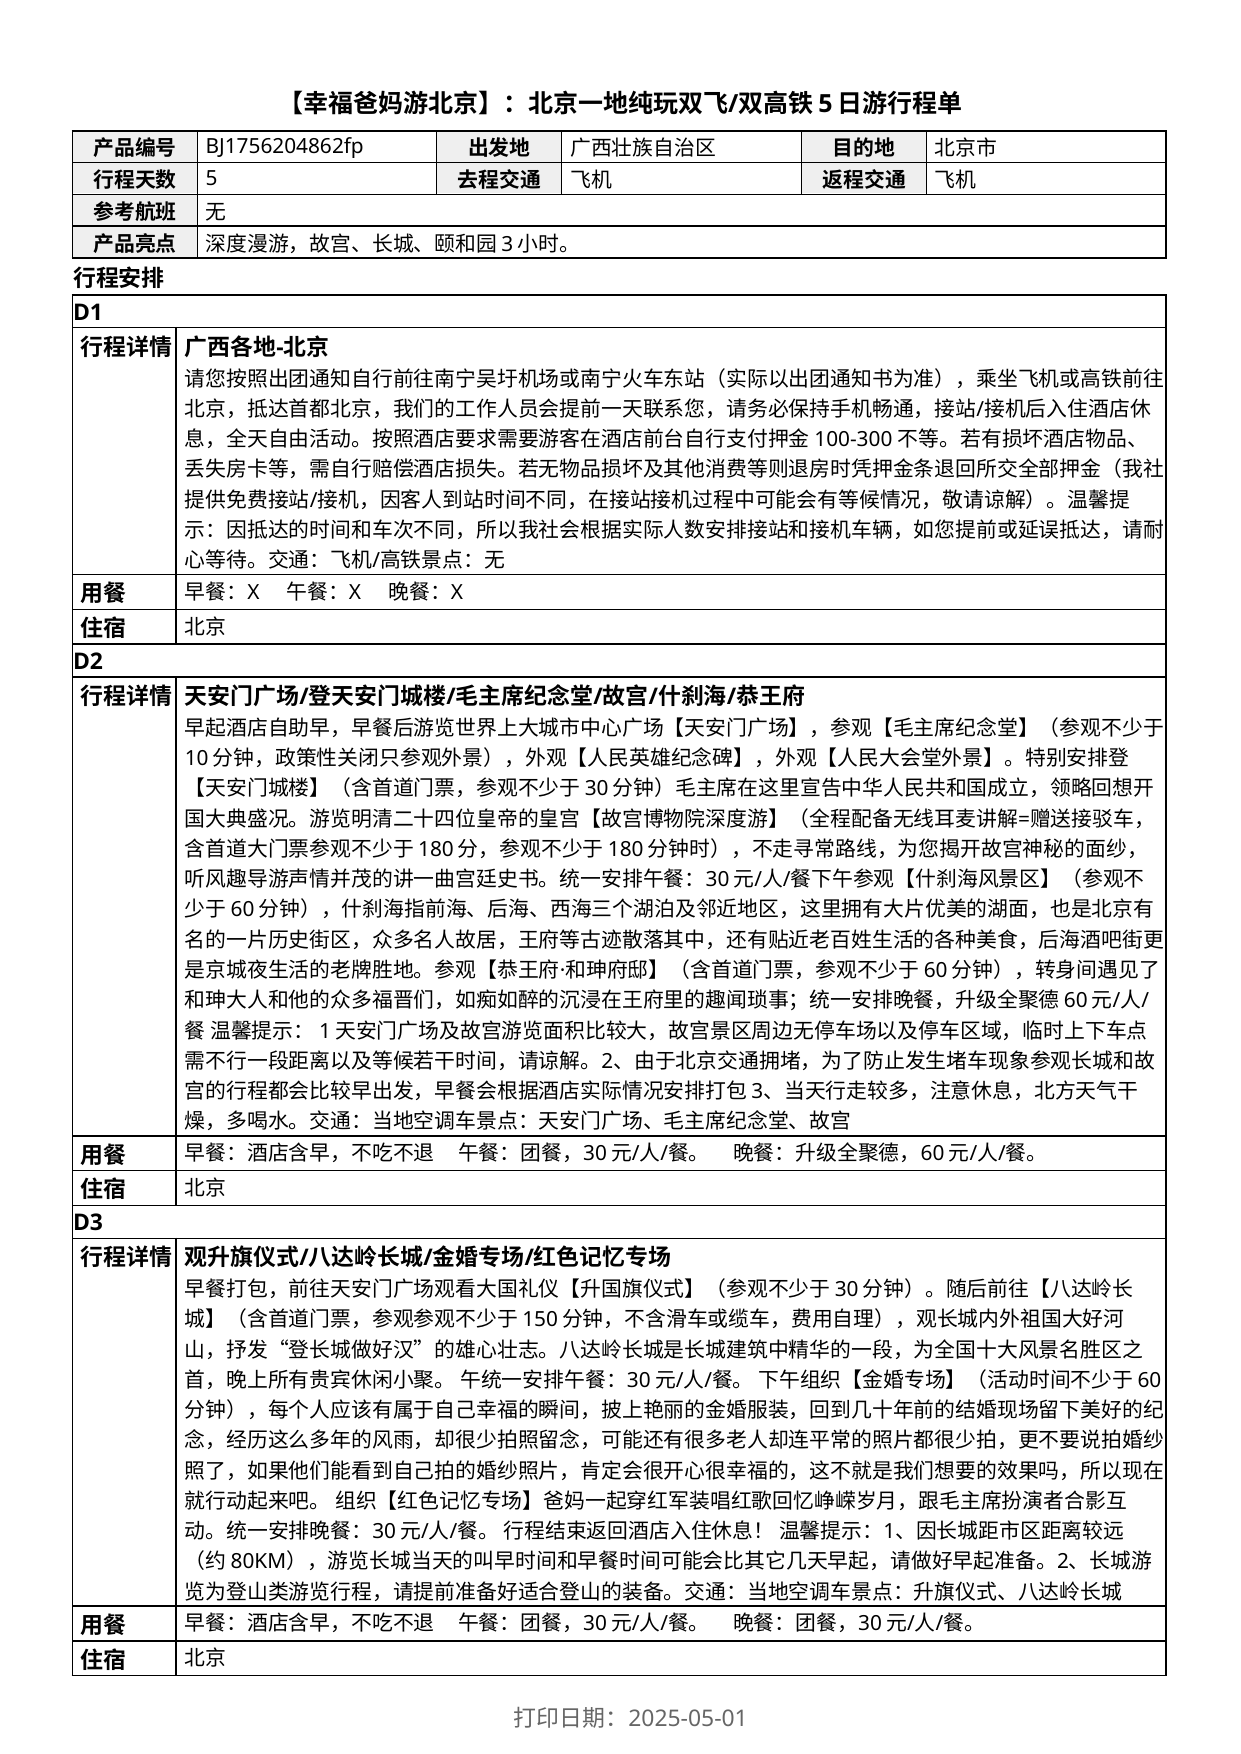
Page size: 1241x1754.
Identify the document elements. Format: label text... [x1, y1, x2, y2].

table_cell 飞机 [927, 163, 1165, 193]
table_cell 广西各地-北京 请您按照出团通知自行前往南宁吴圩机场或南宁火车东站（实际以出团通知书为准），乘坐飞机或高铁前往北京，抵达首都北京，我们的工作人员会提前一天联系您，请务必保持手机畅通，接站/接机后入住酒店休息，全天自由活动。按照酒店要求需要游客在酒店前台自行支付押金 100-300 不等。若有损坏酒店物品、丢失房卡等，需自行赔偿酒店损失。若无物品损坏及其他消费等则退房时凭押金条退回所交全部押金（我社提供免费接站/接机，因客人到站时间不同，在接站接机过程中可能会有等候情况，敬请谅解）。 [177, 328, 1165, 574]
table_header 出发地 [437, 132, 561, 162]
table_cell 北京 [177, 1642, 1165, 1675]
text 行程安排 [73, 260, 1167, 293]
table_header 目的地 [802, 132, 926, 162]
table_cell 天安门广场/登天安门城楼/毛主席纪念堂/故宫/什刹海/恭王府 早起酒店自助早，早餐后游览世界上大城市中心广场【天安门广场】，参观【毛主席纪念堂】（参观不少于10分钟，政策性关闭只参观外景），外观【人民英雄纪念碑】，外观【人民大会堂外景】。 [177, 678, 1165, 1135]
table_cell 返程交通 [802, 163, 926, 193]
table_header 产品编号 [73, 132, 197, 162]
table_cell 住宿 [73, 1642, 175, 1675]
table_cell 观升旗仪式/八达岭长城/金婚专场/红色记忆专场 早餐打包，前往天安门广场观看大国礼仪【升国旗仪式】（参观不少于30分钟）。 [177, 1239, 1165, 1605]
table_cell 5 [198, 163, 436, 193]
table_cell 行程详情 [73, 328, 175, 574]
table_header 北京市 [927, 132, 1165, 162]
table_cell 飞机 [562, 163, 801, 193]
table_cell 无 [198, 195, 1165, 225]
table_header BJ1756204862fp [198, 132, 436, 162]
table_cell 用餐 [73, 1607, 175, 1640]
table_cell 住宿 [73, 1171, 175, 1204]
table_cell 住宿 [73, 610, 175, 643]
table_cell 行程详情 [73, 678, 175, 1135]
table_cell D2 [73, 645, 1165, 676]
text 【幸福爸妈游北京】：北京一地纯玩双飞/双高铁5日游行程单 [73, 83, 1167, 119]
table_cell D3 [73, 1206, 1165, 1237]
table_cell 早餐：X 午餐：X 晚餐：X [177, 575, 1165, 608]
table_cell 去程交通 [437, 163, 561, 193]
table_cell 北京 [177, 610, 1165, 643]
table_cell 深度漫游，故宫、长城、颐和园3小时。 [198, 227, 1165, 257]
table_header 广西壮族自治区 [562, 132, 801, 162]
table_cell 产品亮点 [73, 227, 197, 257]
table_cell 参考航班 [73, 195, 197, 225]
table_cell 行程天数 [73, 163, 197, 193]
table_cell 北京 [177, 1171, 1165, 1204]
table_cell 用餐 [73, 575, 175, 608]
table_cell 早餐：酒店含早，不吃不退 午餐：团餐，30元/人/餐。 晚餐：升级全聚德，60元/人/餐。 [177, 1137, 1165, 1170]
table_header D1 [73, 296, 1165, 327]
table_cell 行程详情 [73, 1239, 175, 1605]
table_cell 早餐：酒店含早，不吃不退 午餐：团餐，30元/人/餐。 晚餐：团餐，30元/人/餐。 [177, 1607, 1165, 1640]
table_cell 用餐 [73, 1137, 175, 1170]
